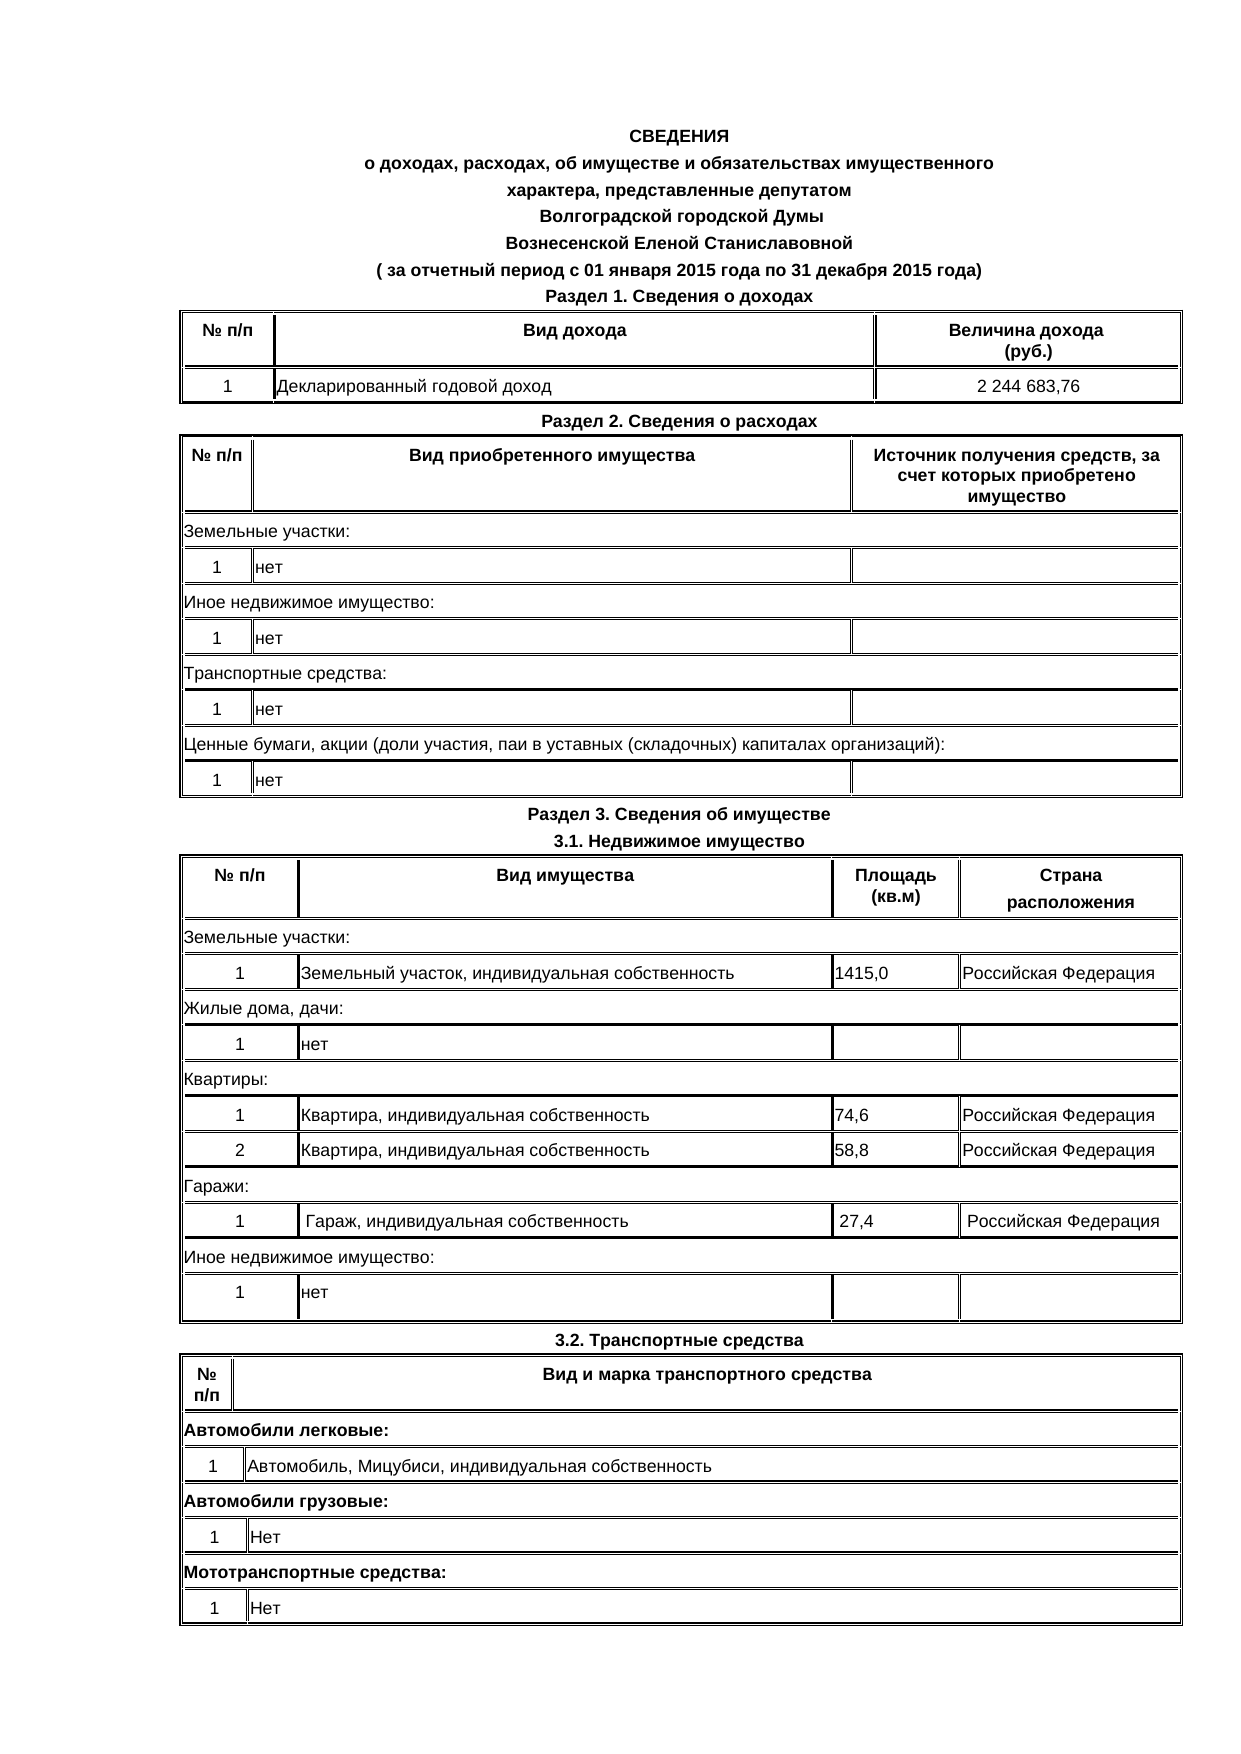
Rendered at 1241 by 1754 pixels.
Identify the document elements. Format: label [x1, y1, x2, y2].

table_header [177, 118, 1181, 1627]
